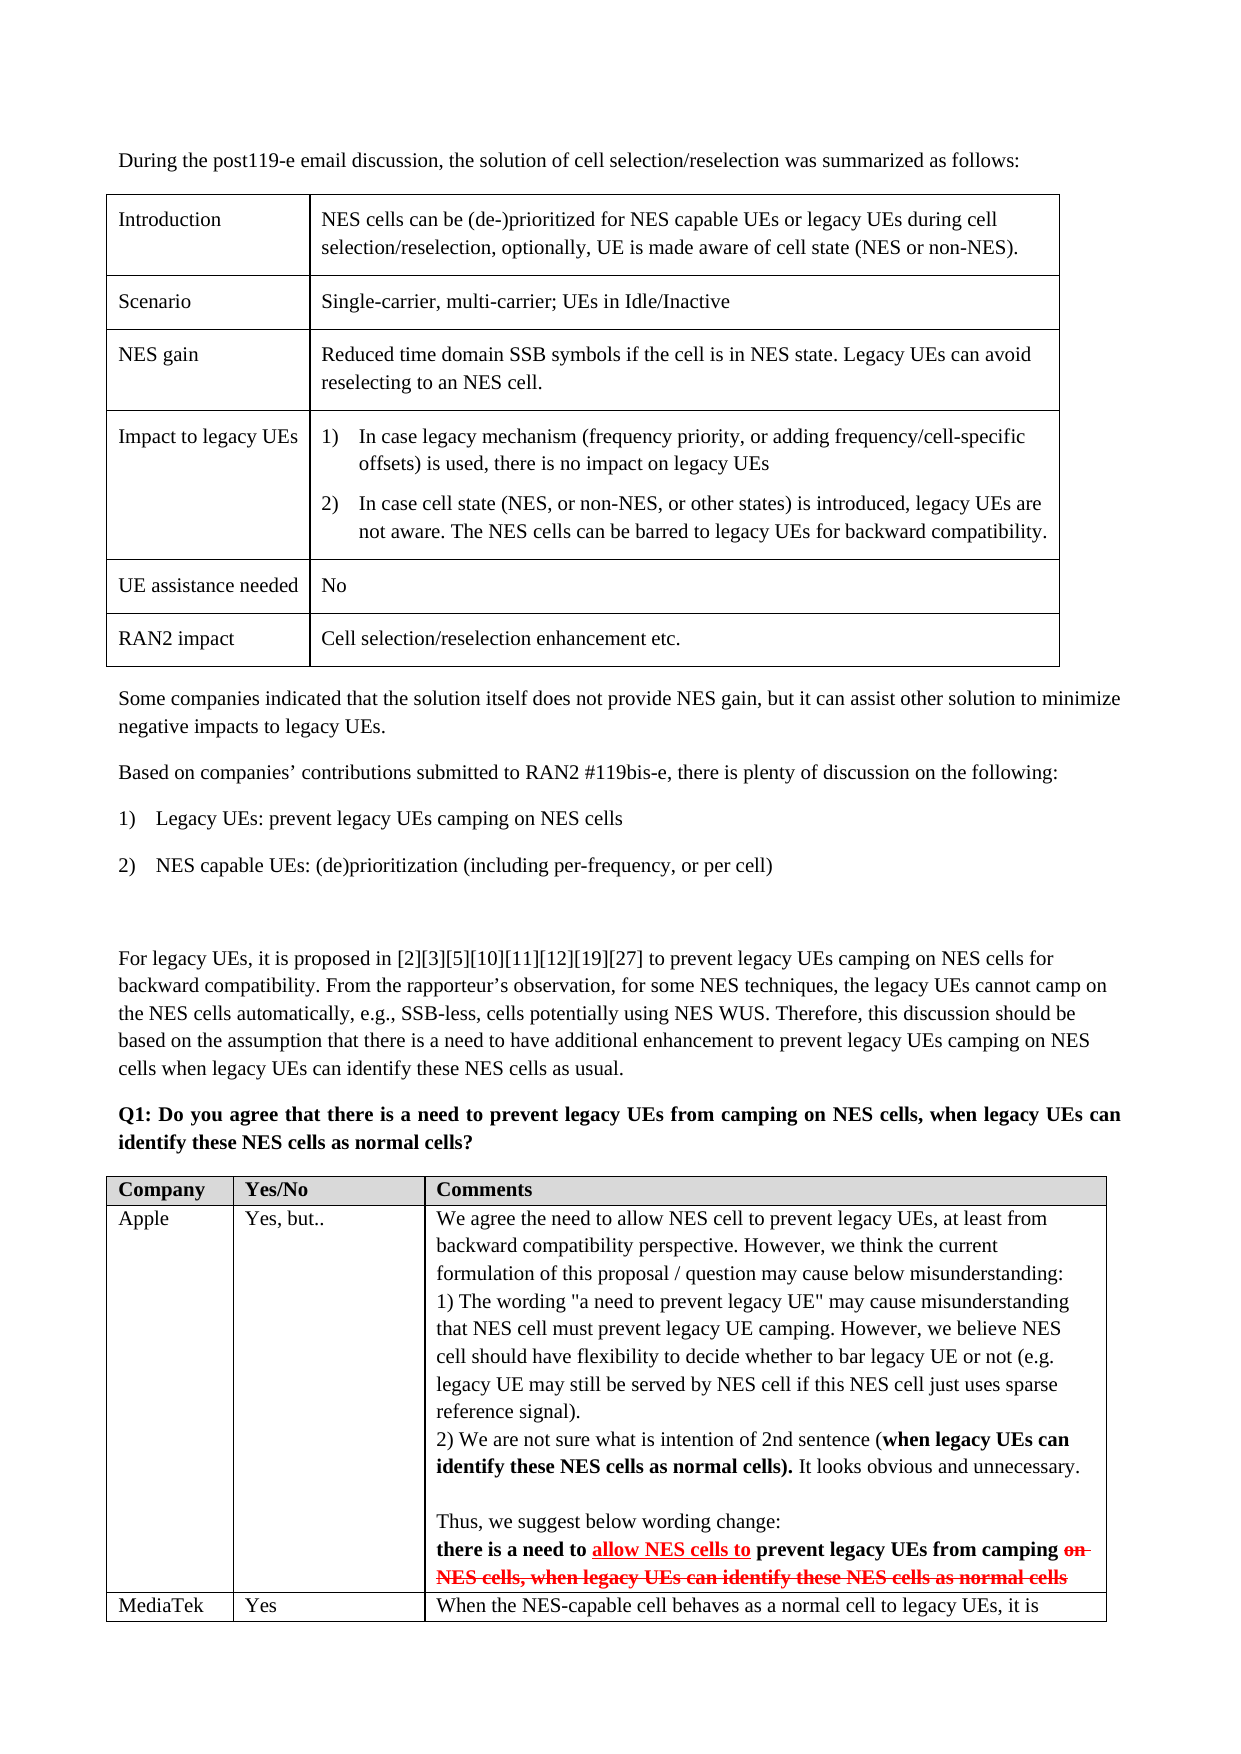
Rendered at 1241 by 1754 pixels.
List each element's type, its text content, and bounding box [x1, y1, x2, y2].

table_cell Yes, but.. [234, 1206, 424, 1592]
table_cell Single-carrier, multi-carrier; UEs in Idle/Inactive [311, 276, 1059, 329]
table_cell No [311, 560, 1059, 613]
text Some companies indicated that the solution itself does not provide NES gain, but it can assist other solution to minimize negative impacts to legacy UEs. [118, 686, 1122, 738]
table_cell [426, 1593, 1106, 1621]
table_cell Impact to legacy UEs [107, 411, 309, 559]
table_cell MediaTek [107, 1593, 233, 1621]
table_header Introduction [107, 195, 309, 275]
table_cell Apple [107, 1206, 233, 1592]
text During the post119-e email discussion, the solution of cell selection/reselection was summarized as follows: [118, 147, 1122, 172]
table_cell Reduced time domain SSB symbols if the cell is in NES state. Legacy UEs can avoid reselecting to an NES cell. [311, 330, 1059, 410]
table_cell Scenario [107, 276, 309, 329]
table_cell In case legacy mechanism (frequency priority, or adding frequency/cell-specific offsets) is used, there is no impact on legacy UEs In case cell state (NES, or non-NES, or other states) is introduced, legacy UEs are not aware. The NES cells can be barred to legacy UEs for backward compatibility. [311, 411, 1059, 559]
text For legacy UEs, it is proposed in [2][3][5][10][11][12][19][27] to prevent legacy UEs camping on NES cells for backward compatibility. From the rapporteur’s observation, for some NES techniques, the legacy UEs cannot camp on the NES cells automatically, e.g., SSB-less, cells potentially using NES WUS. Therefore, this discussion should be based on the assumption that there is a need to have additional enhancement to prevent legacy UEs camping on NES cells when legacy UEs can identify these NES cells as usual. [118, 945, 1122, 1080]
table_cell Cell selection/reselection enhancement etc. [311, 614, 1059, 666]
table_header Company [107, 1177, 233, 1205]
table_header Comments [426, 1177, 1106, 1205]
table_cell UE assistance needed [107, 560, 309, 613]
table_header Yes/No [234, 1177, 424, 1205]
text Q1: Do you agree that there is a need to prevent legacy UEs from camping on NES cells, when legacy UEs can identify these NES cells as normal cells? [118, 1102, 1122, 1154]
text Based on companies’ contributions submitted to RAN2 #119bis-e, there is plenty of discussion on the following: [118, 760, 1122, 784]
list NES capable UEs: (de)prioritization (including per-frequency, or per cell) [118, 853, 1122, 877]
table_cell We agree the need to allow NES cell to prevent legacy UEs, at least from backward compatibility perspective. However, we think the current formulation of this proposal / question may cause below misunderstanding: 1) The wording "a need to prevent legacy UE" may cause misunderstanding that NES cell must prevent legacy UE camping. However, we believe NES cell should have flexibility to decide whether to bar legacy UE or not (e.g. legacy UE may still be served by NES cell if this NES cell just uses sparse reference signal). 2) We are not sure what is intention of 2nd sentence (when legacy UEs can identify these NES cells as normal cells). It looks obvious and unnecessary. Thus, we suggest below wording change: there is a need to allow NES cells to prevent legacy UEs from camping on NES cells, when legacy UEs can identify these NES cells as normal cells [426, 1206, 1106, 1592]
table_cell NES gain [107, 330, 309, 410]
table_cell RAN2 impact [107, 614, 309, 666]
table_header NES cells can be (de-)prioritized for NES capable UEs or legacy UEs during cell selection/reselection, optionally, UE is made aware of cell state (NES or non-NES). [311, 195, 1059, 275]
list Legacy UEs: prevent legacy UEs camping on NES cells [118, 806, 1122, 830]
table_cell Yes [234, 1593, 424, 1621]
